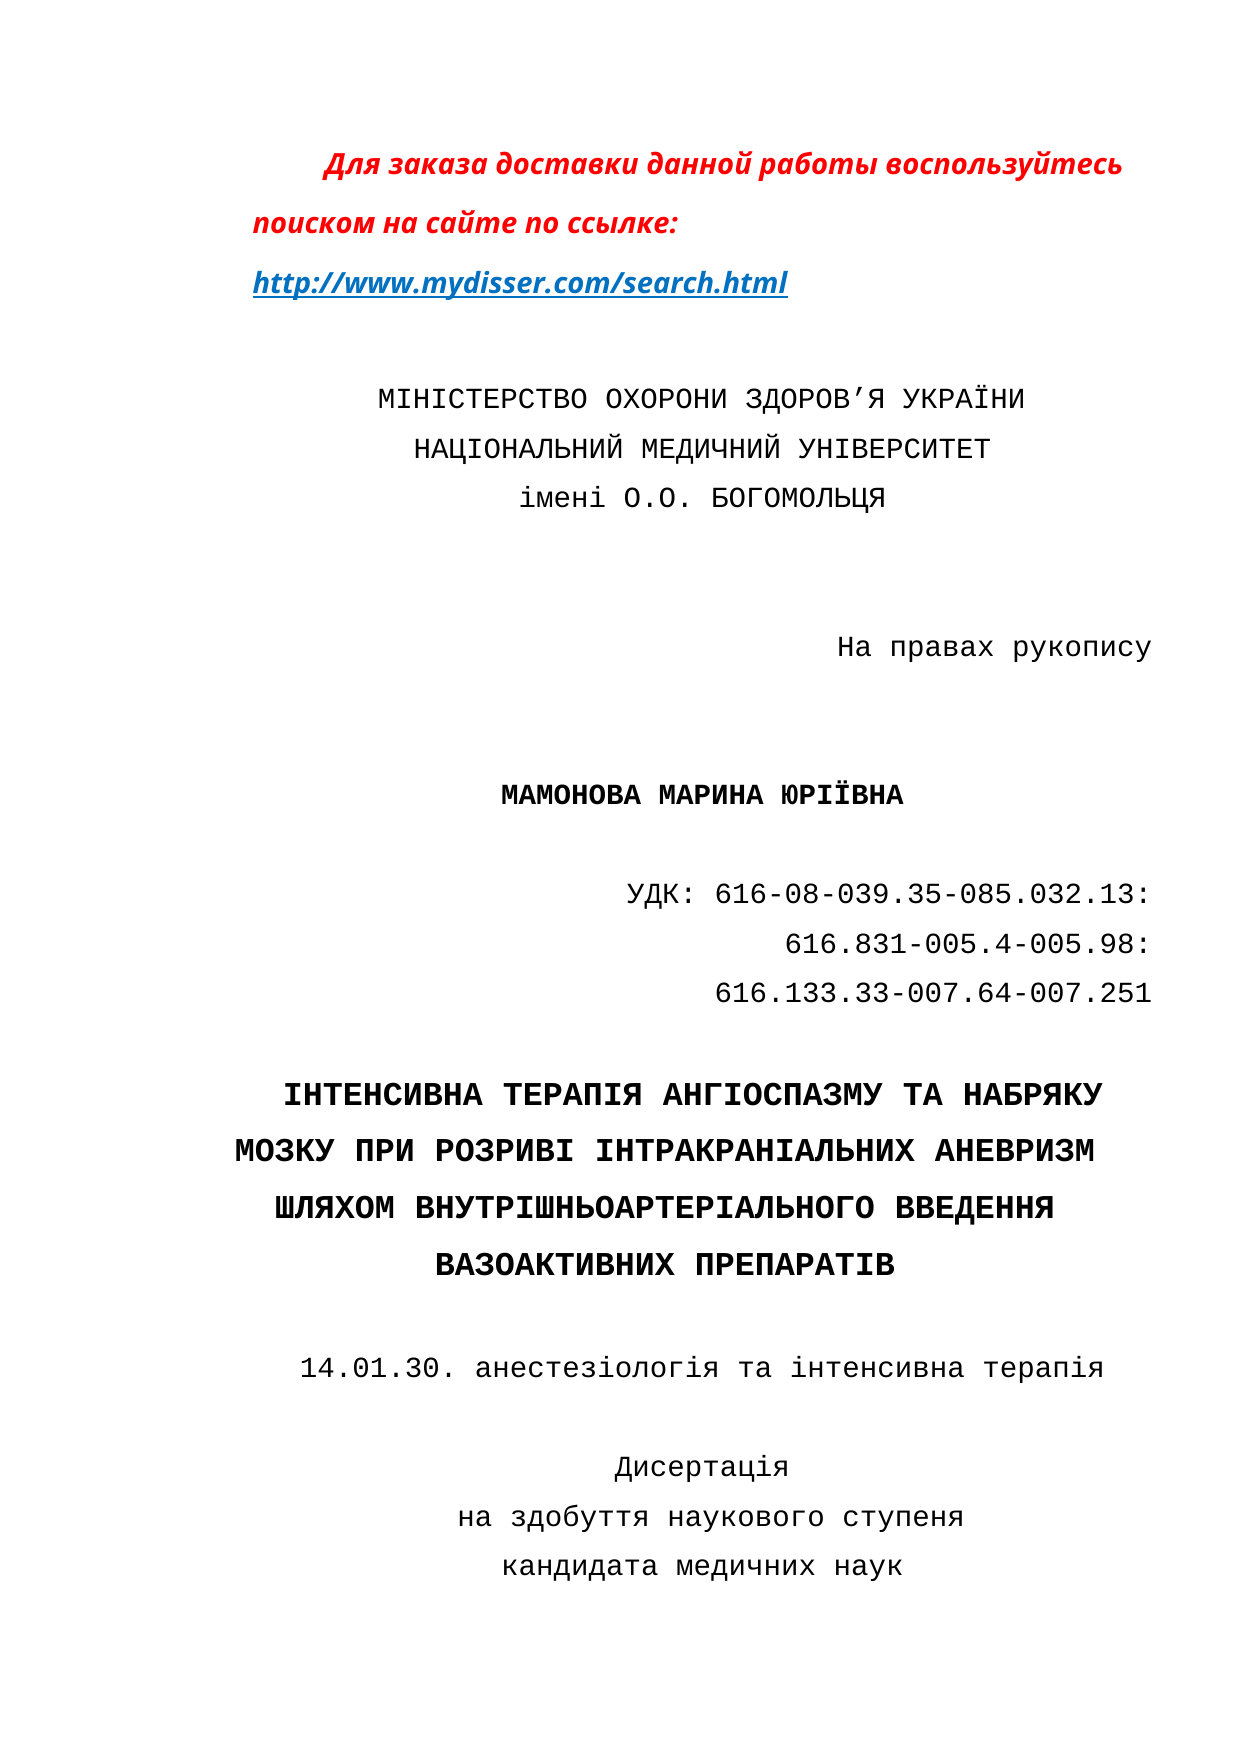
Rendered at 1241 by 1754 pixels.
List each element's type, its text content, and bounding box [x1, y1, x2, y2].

text на здобуття наукового ступеня [177, 1502, 1152, 1535]
text імені О.О. БОГОМОЛЬЦЯ [177, 483, 1152, 516]
text 14.01.30. анестезіологія та інтенсивна терапія [177, 1353, 1152, 1386]
text кандидата медичних наук [177, 1551, 1152, 1584]
text ІНТЕНСИВНА ТЕРАПІЯ АНГІОСПАЗМУ ТА НАБРЯКУ МОЗКУ ПРИ РОЗРИВІ ІНТРАКРАНІАЛЬНИХ АНЕВРИЗМ ШЛЯХОМ ВНУТРІШНЬОАРТЕРІАЛЬНОГО ВВЕДЕННЯ ВАЗОАКТИВНИХ ПРЕПАРАТІВ [177, 1077, 1152, 1285]
text Дисертація [177, 1452, 1152, 1485]
subtitle Для заказа доставки данной работы воспользуйтесь поиском на сайте по ссылке: http://www.mydisser.com/search.html [252, 143, 1130, 302]
text НАЦІОНАЛЬНИЙ МЕДИЧНИЙ УНІВЕРСИТЕТ [177, 434, 1152, 467]
text На правах рукопису [177, 632, 1152, 665]
text МАМОНОВА МАРИНА ЮРІЇВНА [177, 780, 1152, 813]
text 616.133.33-007.64-007.251 [177, 978, 1152, 1011]
text 616.831-005.4-005.98: [177, 929, 1152, 962]
text УДК: 616-08-039.35-085.032.13: [177, 879, 1152, 912]
text МІНІСТЕРСТВО ОХОРОНИ ЗДОРОВ’Я УКРАЇНИ [177, 384, 1152, 417]
